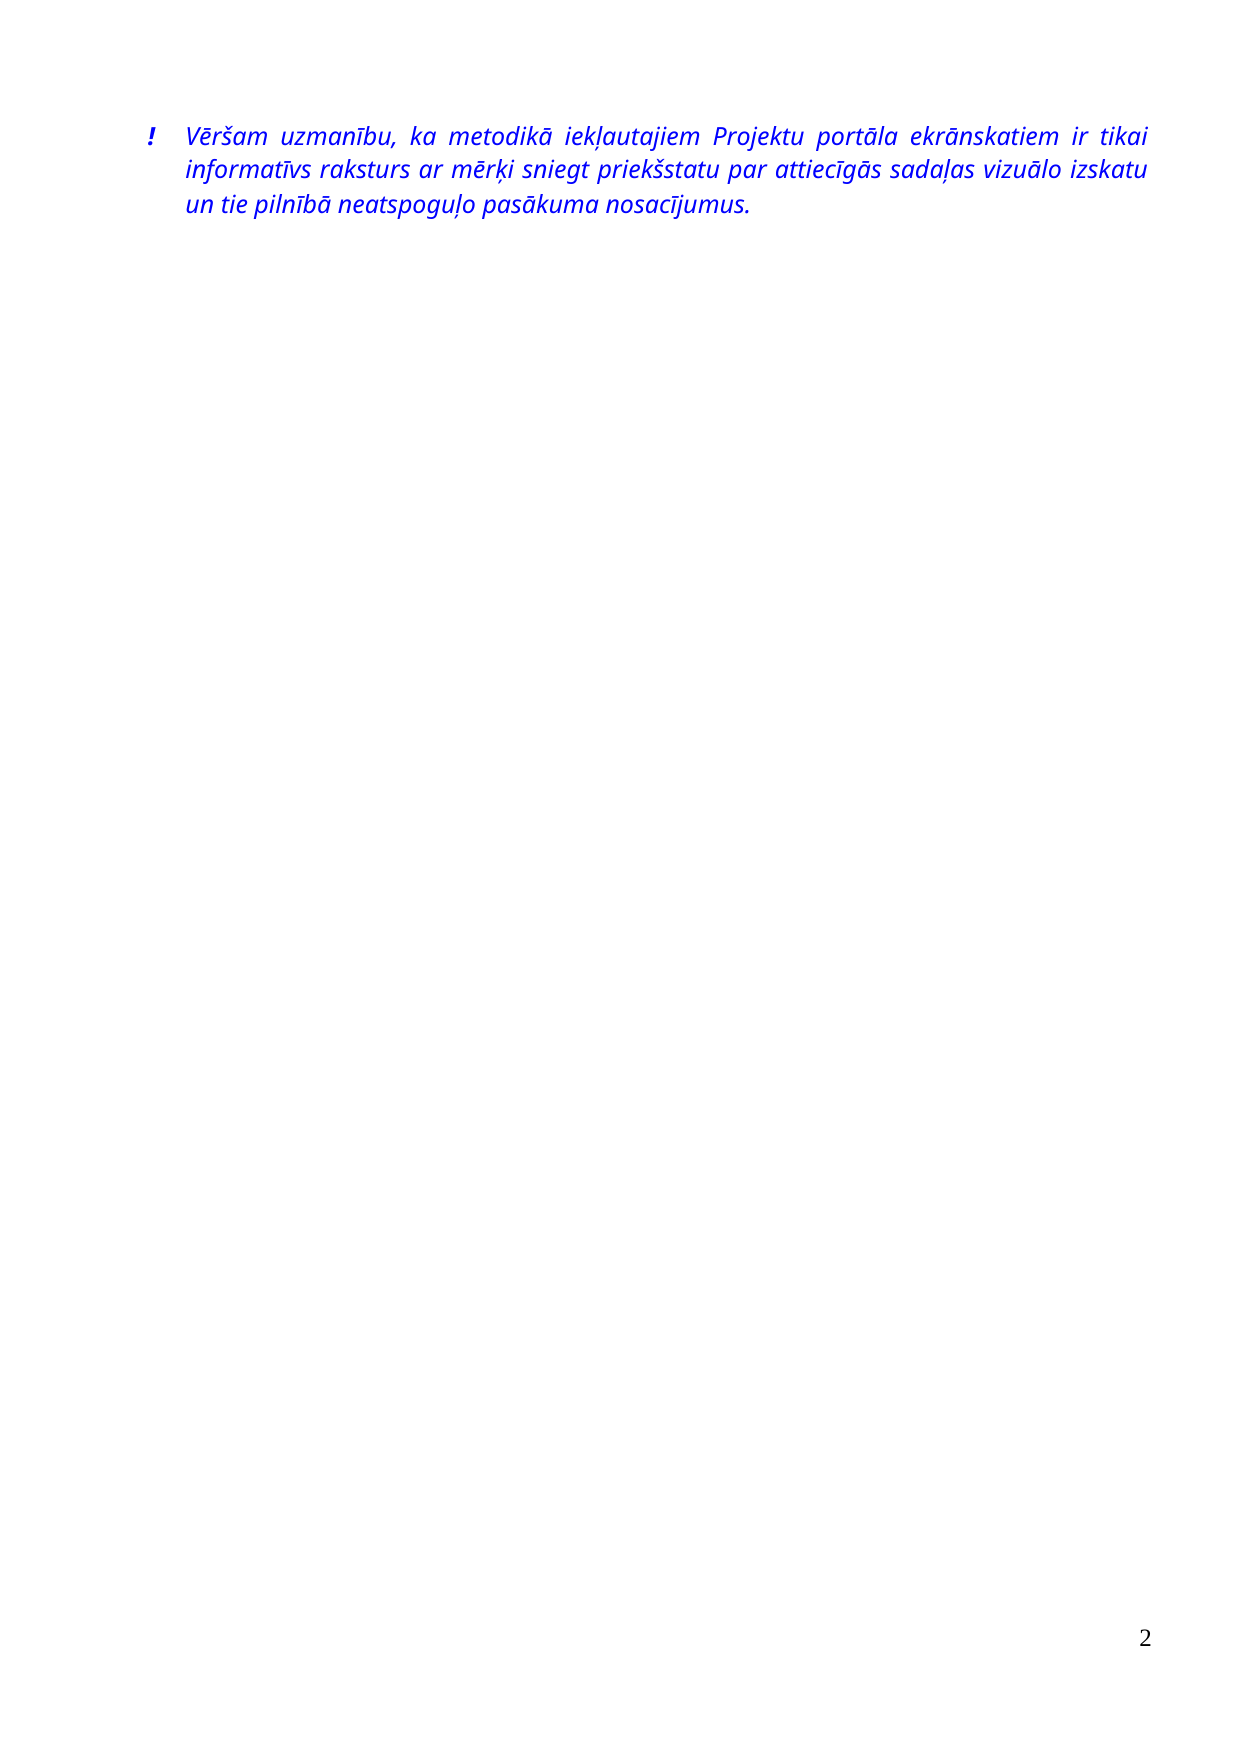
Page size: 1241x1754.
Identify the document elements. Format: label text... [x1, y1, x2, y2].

text Vēršam uzmanību, ka metodikā iekļautajiem Projektu portāla ekrānskatiem ir tikai informatīvs raksturs ar mērķi sniegt priekšstatu par attiecīgās sadaļas vizuālo izskatu un tie pilnībā neatspoguļo pasākuma nosacījumus. [148, 118, 1152, 220]
